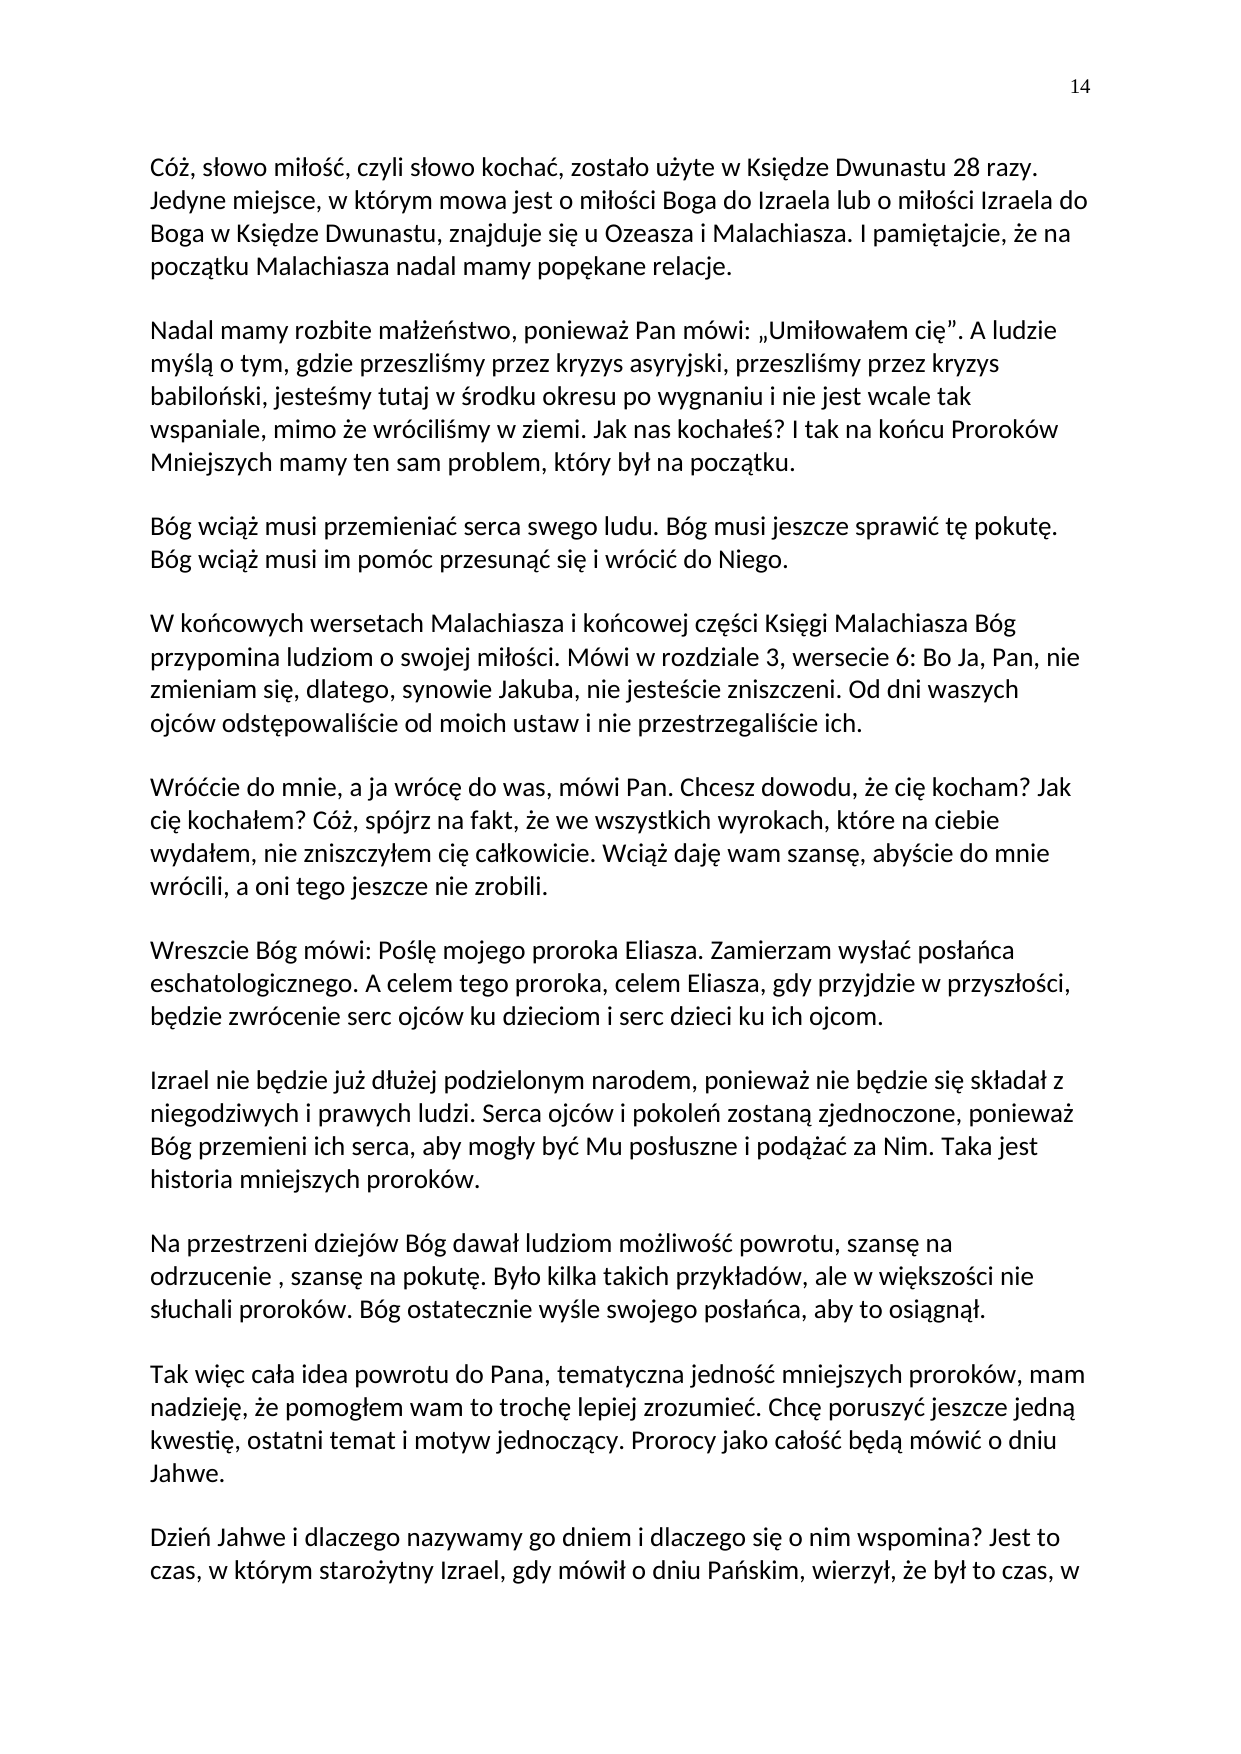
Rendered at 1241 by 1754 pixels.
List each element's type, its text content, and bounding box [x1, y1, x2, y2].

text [150, 1520, 1090, 1586]
text Wróćcie do mnie, a ja wrócę do was, mówi Pan. Chcesz dowodu, że cię kocham? Jak cię kochałem? Cóż, spójrz na fakt, że we wszystkich wyrokach, które na ciebie wydałem, nie zniszczyłem cię całkowicie. Wciąż daję wam szansę, abyście do mnie wrócili, a oni tego jeszcze nie zrobili. [150, 770, 1090, 902]
text Cóż, słowo miłość, czyli słowo kochać, zostało użyte w Księdze Dwunastu 28 razy. Jedyne miejsce, w którym mowa jest o miłości Boga do Izraela lub o miłości Izraela do Boga w Księdze Dwunastu, znajduje się u Ozeasza i Malachiasza. I pamiętajcie, że na początku Malachiasza nadal mamy popękane relacje. [150, 150, 1090, 282]
text W końcowych wersetach Malachiasza i końcowej części Księgi Malachiasza Bóg przypomina ludziom o swojej miłości. Mówi w rozdziale 3, wersecie 6: Bo Ja, Pan, nie zmieniam się, dlatego, synowie Jakuba, nie jesteście zniszczeni. Od dni waszych ojców odstępowaliście od moich ustaw i nie przestrzegaliście ich. [150, 607, 1090, 739]
text Na przestrzeni dziejów Bóg dawał ludziom możliwość powrotu, szansę na odrzucenie , szansę na pokutę. Było kilka takich przykładów, ale w większości nie słuchali proroków. Bóg ostatecznie wyśle swojego posłańca, aby to osiągnął. [150, 1227, 1090, 1326]
text Tak więc cała idea powrotu do Pana, tematyczna jedność mniejszych proroków, mam nadzieję, że pomogłem wam to trochę lepiej zrozumieć. Chcę poruszyć jeszcze jedną kwestię, ostatni temat i motyw jednoczący. Prorocy jako całość będą mówić o dniu Jahwe. [150, 1357, 1090, 1489]
text Wreszcie Bóg mówi: Poślę mojego proroka Eliasza. Zamierzam wysłać posłańca eschatologicznego. A celem tego proroka, celem Eliasza, gdy przyjdzie w przyszłości, będzie zwrócenie serc ojców ku dzieciom i serc dzieci ku ich ojcom. [150, 933, 1090, 1032]
text Nadal mamy rozbite małżeństwo, ponieważ Pan mówi: „Umiłowałem cię”. A ludzie myślą o tym, gdzie przeszliśmy przez kryzys asyryjski, przeszliśmy przez kryzys babiloński, jesteśmy tutaj w środku okresu po wygnaniu i nie jest wcale tak wspaniale, mimo że wróciliśmy w ziemi. Jak nas kochałeś? I tak na końcu Proroków Mniejszych mamy ten sam problem, który był na początku. [150, 313, 1090, 478]
text Bóg wciąż musi przemieniać serca swego ludu. Bóg musi jeszcze sprawić tę pokutę. Bóg wciąż musi im pomóc przesunąć się i wrócić do Niego. [150, 509, 1090, 576]
text Izrael nie będzie już dłużej podzielonym narodem, ponieważ nie będzie się składał z niegodziwych i prawych ludzi. Serca ojców i pokoleń zostaną zjednoczone, ponieważ Bóg przemieni ich serca, aby mogły być Mu posłuszne i podążać za Nim. Taka jest historia mniejszych proroków. [150, 1063, 1090, 1195]
